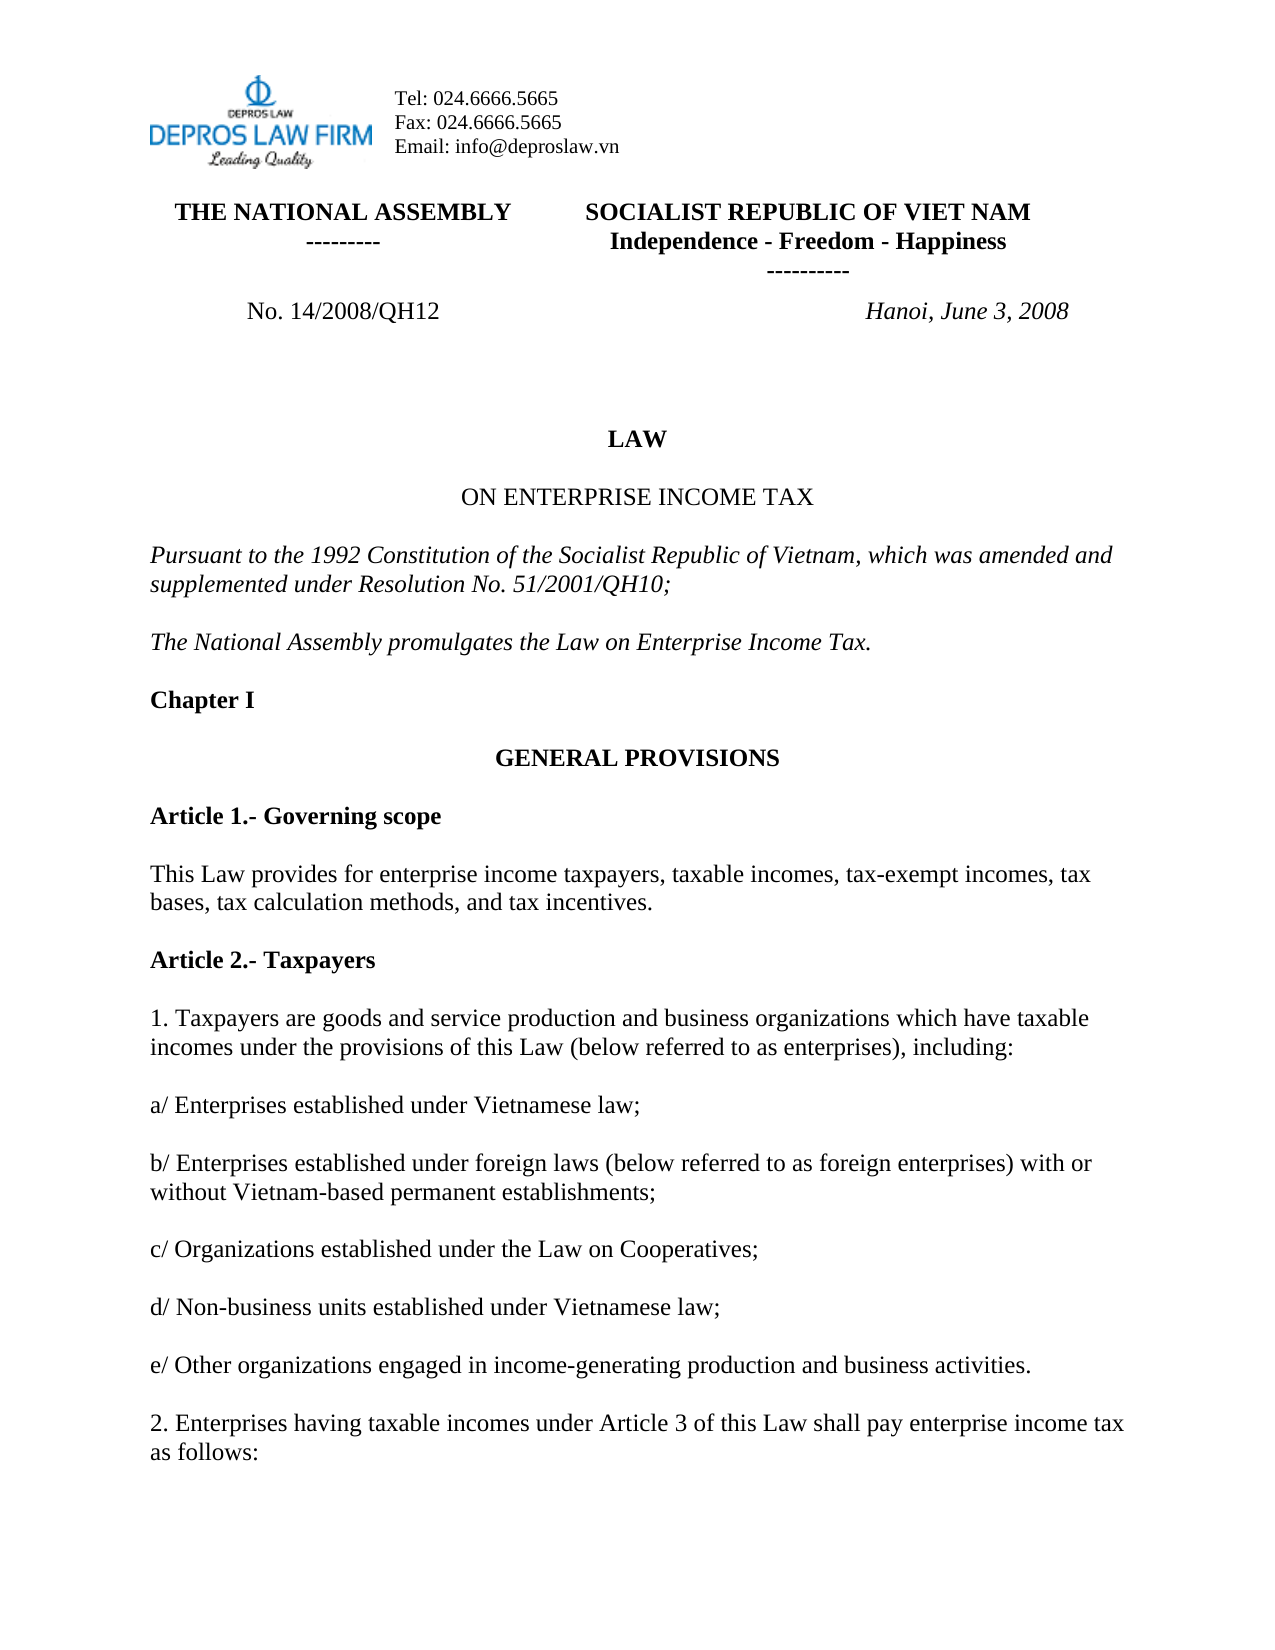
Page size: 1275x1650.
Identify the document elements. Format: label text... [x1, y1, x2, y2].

text GENERAL PROVISIONS [150, 743, 1125, 772]
text c/ Organizations established under the Law on Cooperatives; [150, 1234, 1125, 1263]
text d/ Non-business units established under Vietnamese law; [150, 1292, 1125, 1321]
picture [150, 75, 372, 169]
text a/ Enterprises established under Vietnamese law; [150, 1090, 1125, 1119]
text 1. Taxpayers are goods and service production and business organizations which have taxable incomes under the provisions of this Law (below referred to as enterprises), including: [150, 1003, 1125, 1061]
table_header SOCIALIST REPUBLIC OF VIET NAM Independence - Freedom - Happiness ---------- [536, 198, 1080, 296]
text 2. Enterprises having taxable incomes under Article 3 of this Law shall pay enterprise income tax as follows: [150, 1408, 1125, 1466]
text LAW [150, 424, 1125, 453]
text Chapter I [150, 685, 1125, 714]
table_header THE NATIONAL ASSEMBLY --------- [150, 198, 536, 296]
text Pursuant to the 1992 Constitution of the Socialist Republic of Vietnam, which was amended and supplemented under Resolution No. 51/2001/QH10; [150, 540, 1125, 598]
text b/ Enterprises established under foreign laws (below referred to as foreign enterprises) with or without Vietnam-based permanent establishments; [150, 1148, 1125, 1205]
table_cell Hanoi, June 3, 2008 [536, 296, 1080, 337]
table_cell No. 14/2008/QH12 [150, 296, 536, 337]
text The National Assembly promulgates the Law on Enterprise Income Tax. [150, 627, 1125, 656]
text Article 1.- Governing scope [150, 801, 1125, 829]
text Article 2.- Taxpayers [150, 945, 1125, 974]
text ON ENTERPRISE INCOME TAX [150, 482, 1125, 511]
text e/ Other organizations engaged in income-generating production and business activities. [150, 1350, 1125, 1379]
text This Law provides for enterprise income taxpayers, taxable incomes, tax-exempt incomes, tax bases, tax calculation methods, and tax incentives. [150, 859, 1125, 916]
